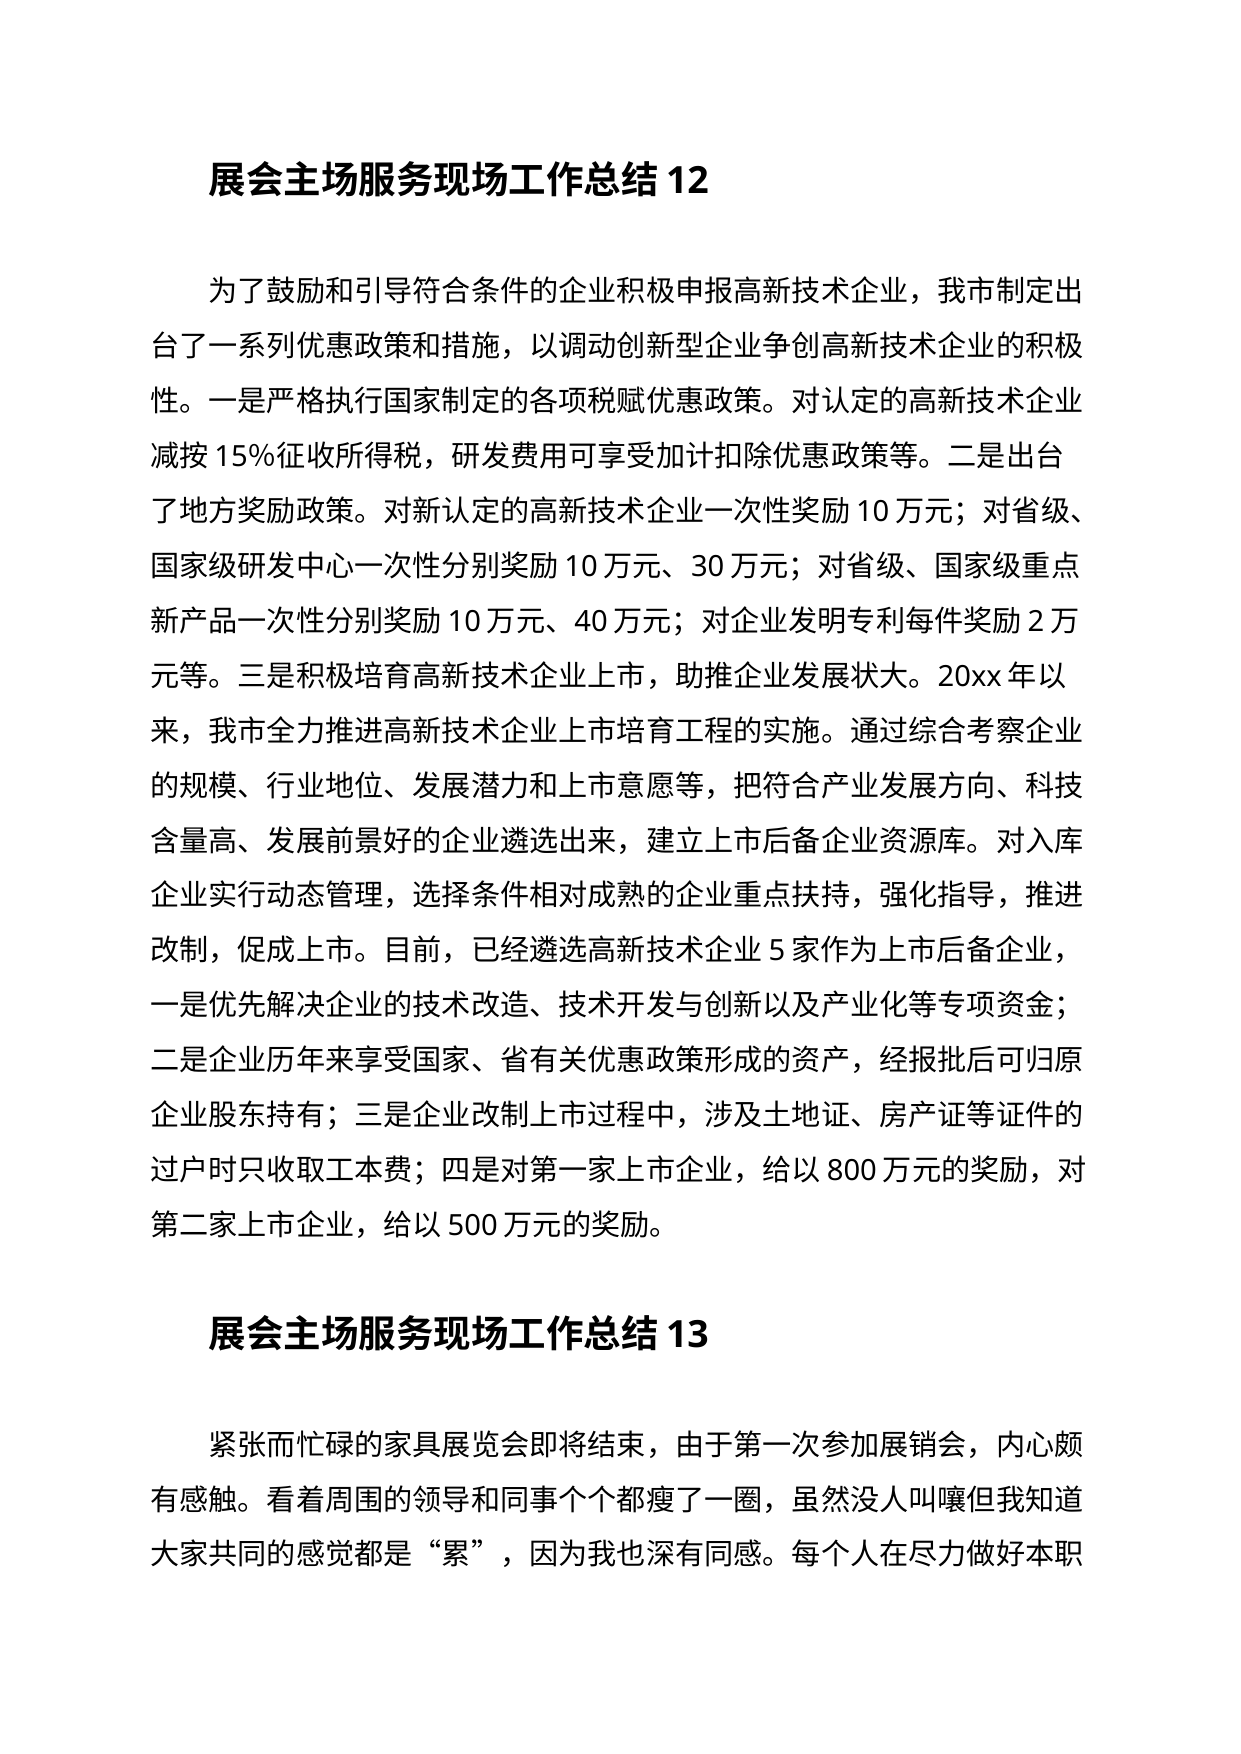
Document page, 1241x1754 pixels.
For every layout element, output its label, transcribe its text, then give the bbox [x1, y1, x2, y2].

text 为了鼓励和引导符合条件的企业积极申报高新技术企业，我市制定出台了一系列优惠政策和措施，以调动创新型企业争创高新技术企业的积极性。一是严格执行国家制定的各项税赋优惠政策。对认定的高新技术企业减按15％征收所得税，研发费用可享受加计扣除优惠政策等。二是出台了地方奖励政策。对新认定的高新技术企业一次性奖励10万元；对省级、国家级研发中心一次性分别奖励10万元、30万元；对省级、国家级重点新产品一次性分别奖励10万元、40万元；对企业发明专利每件奖励2万元等。三是积极培育高新技术企业上市，助推企业发展状大。20xx年以来，我市全力推进高新技术企业上市培育工程的实施。通过综合考察企业的规模、行业地位、发展潜力和上市意愿等，把符合产业发展方向、科技含量高、发展前景好的企业遴选出来，建立上市后备企业资源库。对入库企业实行动态管理，选择条件相对成熟的企业重点扶持，强化指导，推进改制，促成上市。目前，已经遴选高新技术企业5家作为上市后备企业，一是优先解决企业的技术改造、技术开发与创新以及产业化等专项资金；二是企业历年来享受国家、省有关优惠政策形成的资产，经报批后可归原企业股东持有；三是企业改制上市过程中，涉及土地证、房产证等证件的过户时只收取工本费；四是对第一家上市企业，给以800万元的奖励，对第二家上市企业，给以500万元的奖励。 [150, 268, 1090, 1244]
text 展会主场服务现场工作总结13 [150, 1303, 1090, 1358]
text 展会主场服务现场工作总结12 [150, 150, 1090, 204]
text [150, 1421, 1090, 1573]
